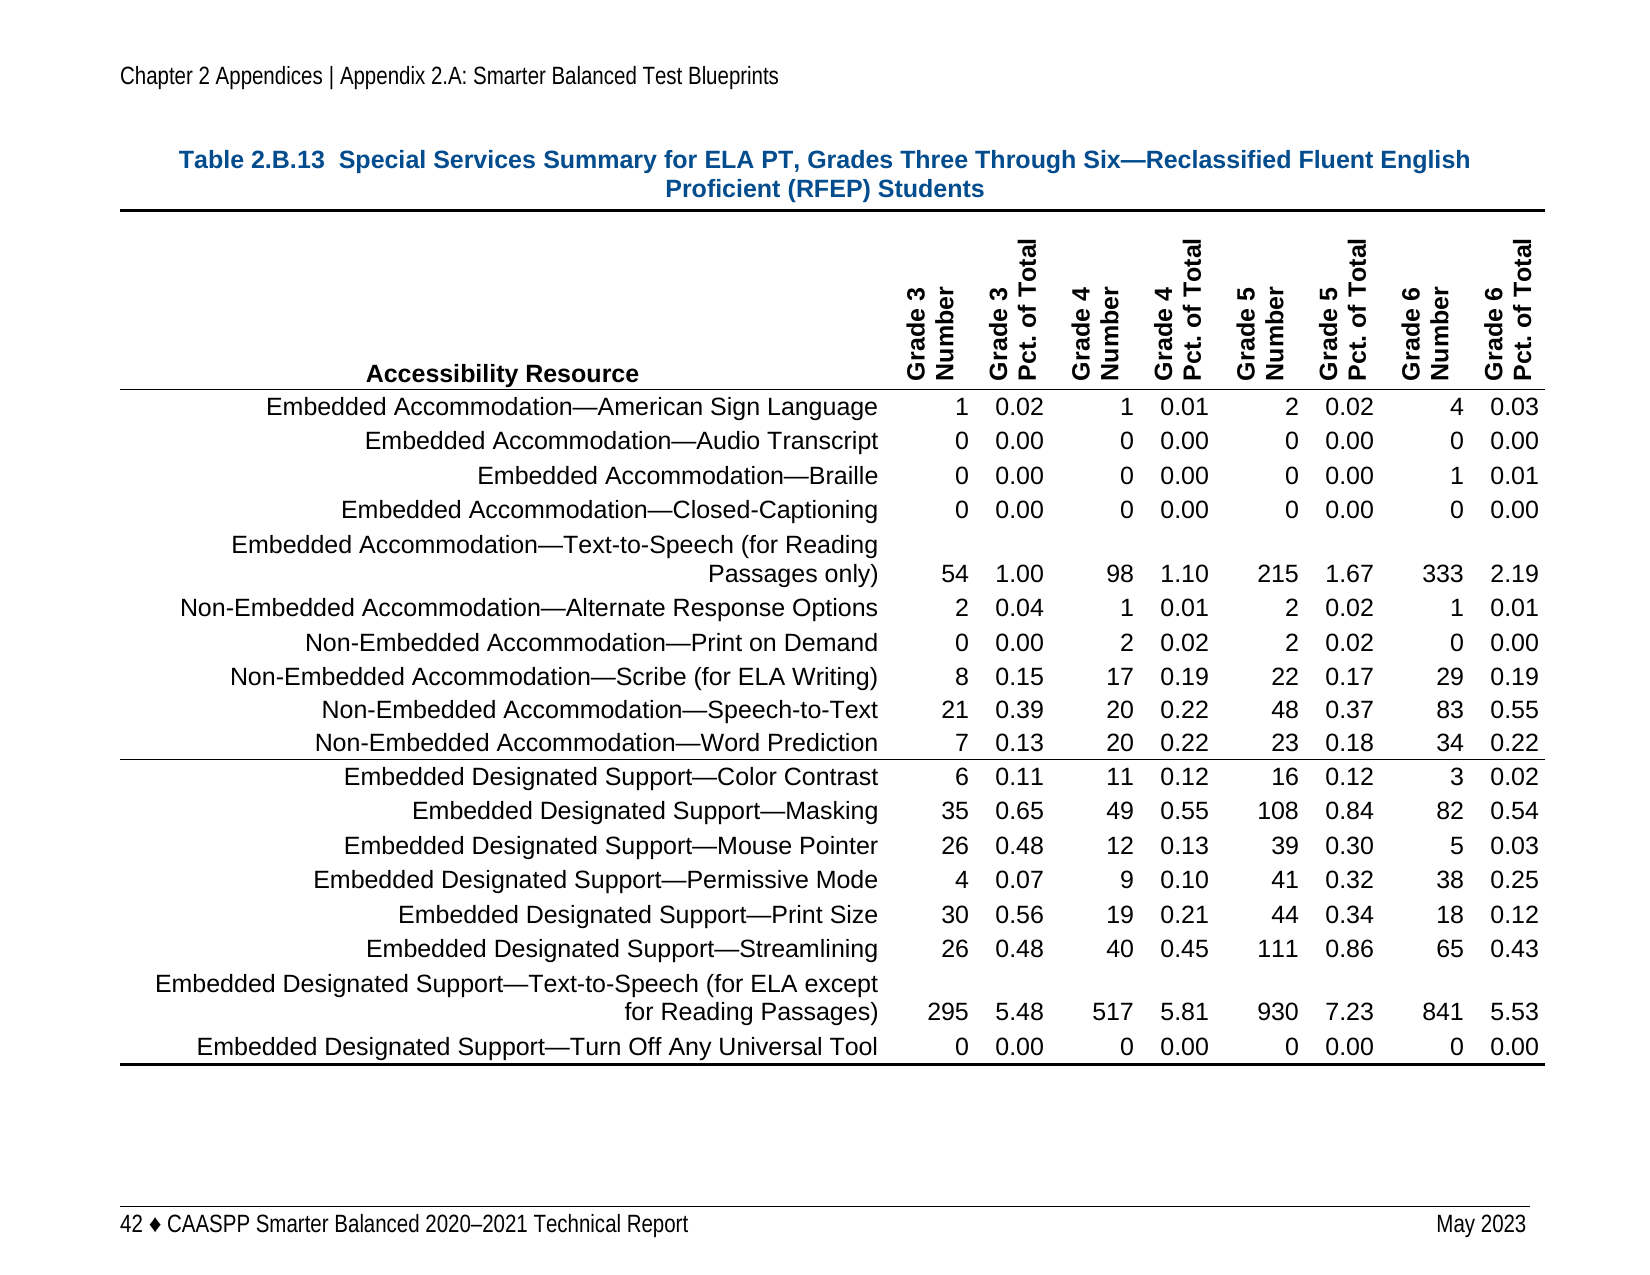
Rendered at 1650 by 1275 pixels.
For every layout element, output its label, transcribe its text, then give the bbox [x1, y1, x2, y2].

text Table 2.B. Special Services Summary for ELA PT, Grades Three Through Six—Reclassified Fluent English Proficient (RFEP) Students [120, 145, 1530, 202]
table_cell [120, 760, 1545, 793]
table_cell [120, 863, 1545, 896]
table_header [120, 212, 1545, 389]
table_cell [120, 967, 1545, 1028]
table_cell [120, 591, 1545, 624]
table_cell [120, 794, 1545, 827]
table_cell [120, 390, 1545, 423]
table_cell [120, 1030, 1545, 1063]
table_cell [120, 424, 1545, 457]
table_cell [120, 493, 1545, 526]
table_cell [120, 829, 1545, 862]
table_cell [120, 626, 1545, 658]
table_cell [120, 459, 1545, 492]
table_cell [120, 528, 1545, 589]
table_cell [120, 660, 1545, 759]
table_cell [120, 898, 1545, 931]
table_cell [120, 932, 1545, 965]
